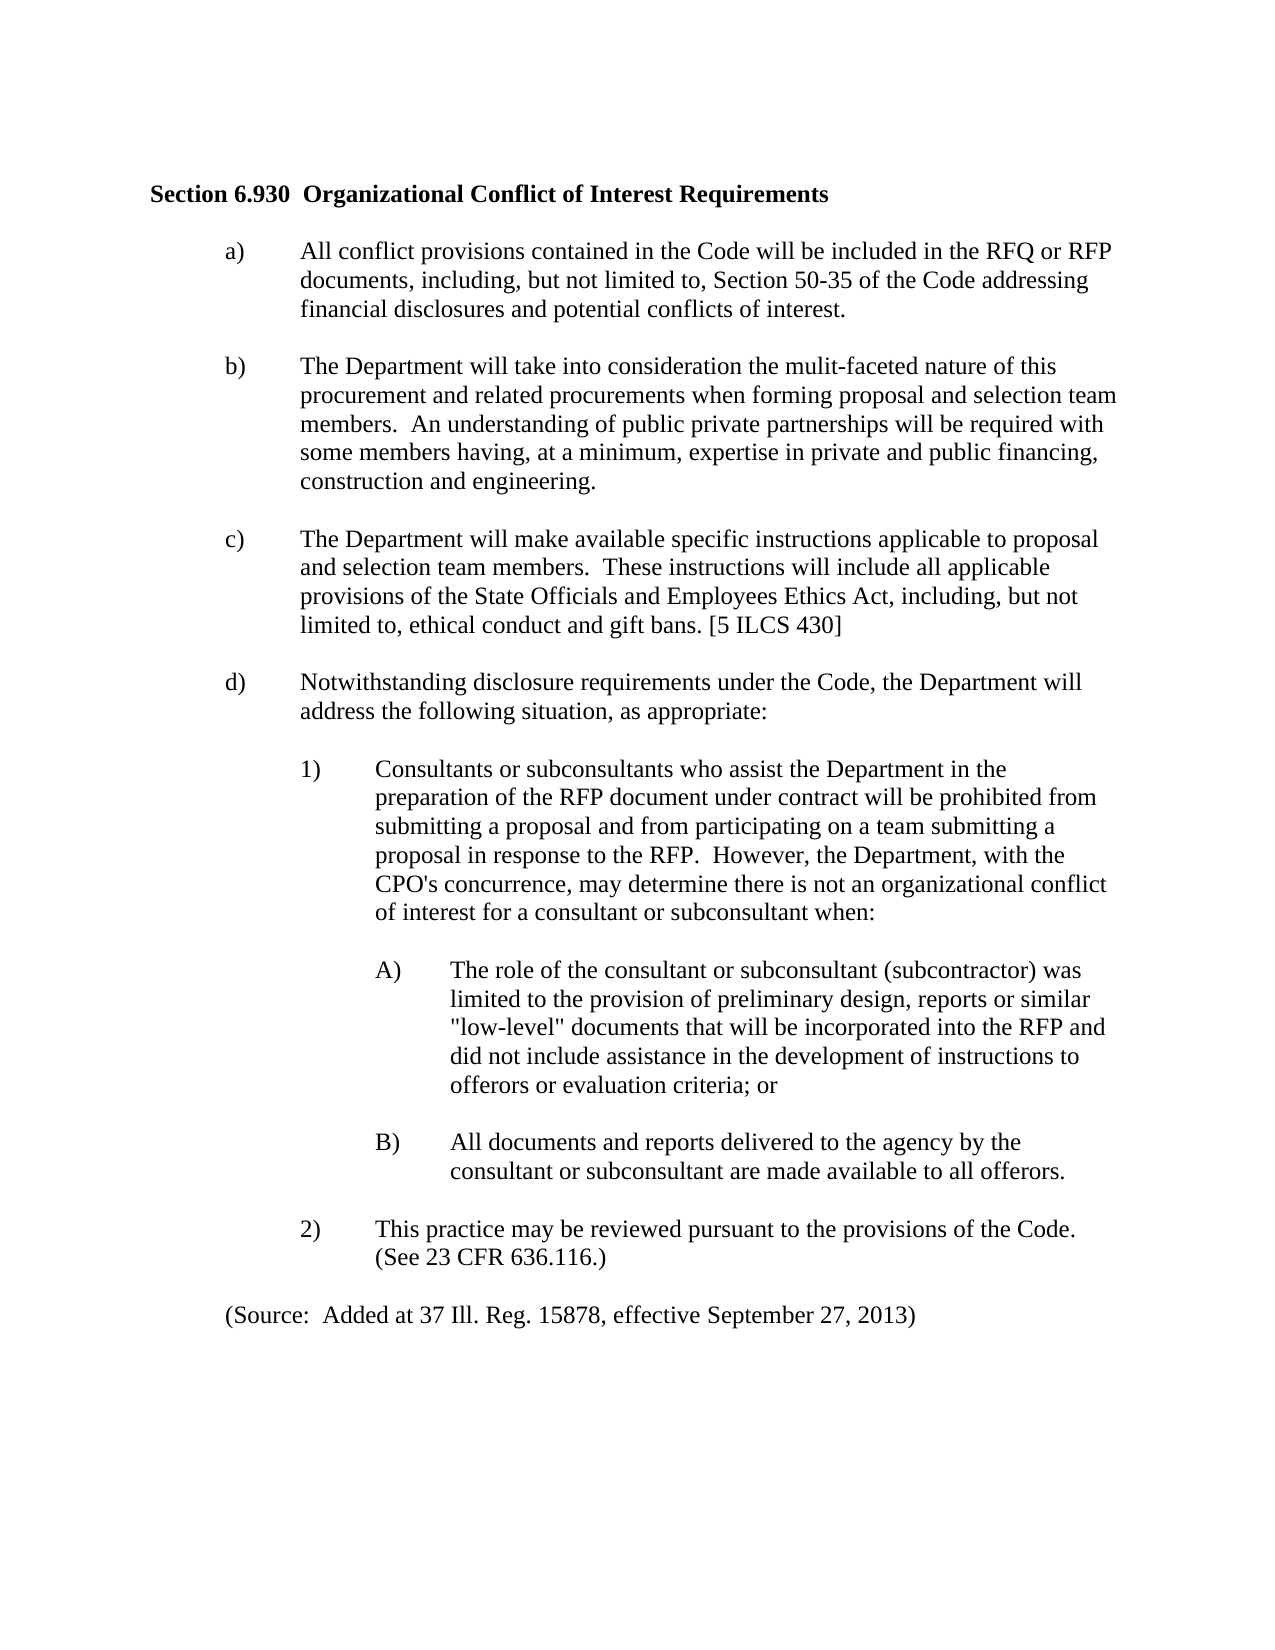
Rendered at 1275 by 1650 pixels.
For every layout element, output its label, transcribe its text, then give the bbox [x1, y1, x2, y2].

text (Source: Added at 37 Ill. Reg. 15878, effective September 27, 2013) [225, 1300, 1125, 1329]
text A) The role of the consultant or subconsultant (subcontractor) was limited to the provision of preliminary design, reports or similar "low-level" documents that will be incorporated into the RFP and did not include assistance in the development of instructions to offerors or evaluation criteria; or [375, 955, 1125, 1099]
text c) The Department will make available specific instructions applicable to proposal and selection team members. These instructions will include all applicable provisions of the State Officials and Employees Ethics Act, including, but not limited to, ethical conduct and gift bans. [5 ILCS 430] [225, 524, 1125, 639]
text b) The Department will take into consideration the mulit-faceted nature of this procurement and related procurements when forming proposal and selection team members. An understanding of public private partnerships will be required with some members having, at a minimum, expertise in private and public financing, construction and engineering. [225, 351, 1125, 495]
text Section 6.930 Organizational Conflict of Interest Requirements [150, 179, 1125, 207]
text a) All conflict provisions contained in the Code will be included in the RFQ or RFP documents, including, but not limited to, Section 50-35 of the Code addressing financial disclosures and potential conflicts of interest. [225, 236, 1125, 322]
text B) All documents and reports delivered to the agency by the consultant or subconsultant are made available to all offerors. [375, 1127, 1125, 1185]
text 2) This practice may be reviewed pursuant to the provisions of the Code. (See 23 CFR 636.116.) [300, 1214, 1125, 1271]
text d) Notwithstanding disclosure requirements under the Code, the Department will address the following situation, as appropriate: [225, 667, 1125, 725]
text 1) Consultants or subconsultants who assist the Department in the preparation of the RFP document under contract will be prohibited from submitting a proposal and from participating on a team submitting a proposal in response to the RFP. However, the Department, with the CPO's concurrence, may determine there is not an organizational conflict of interest for a consultant or subconsultant when: [300, 754, 1125, 926]
